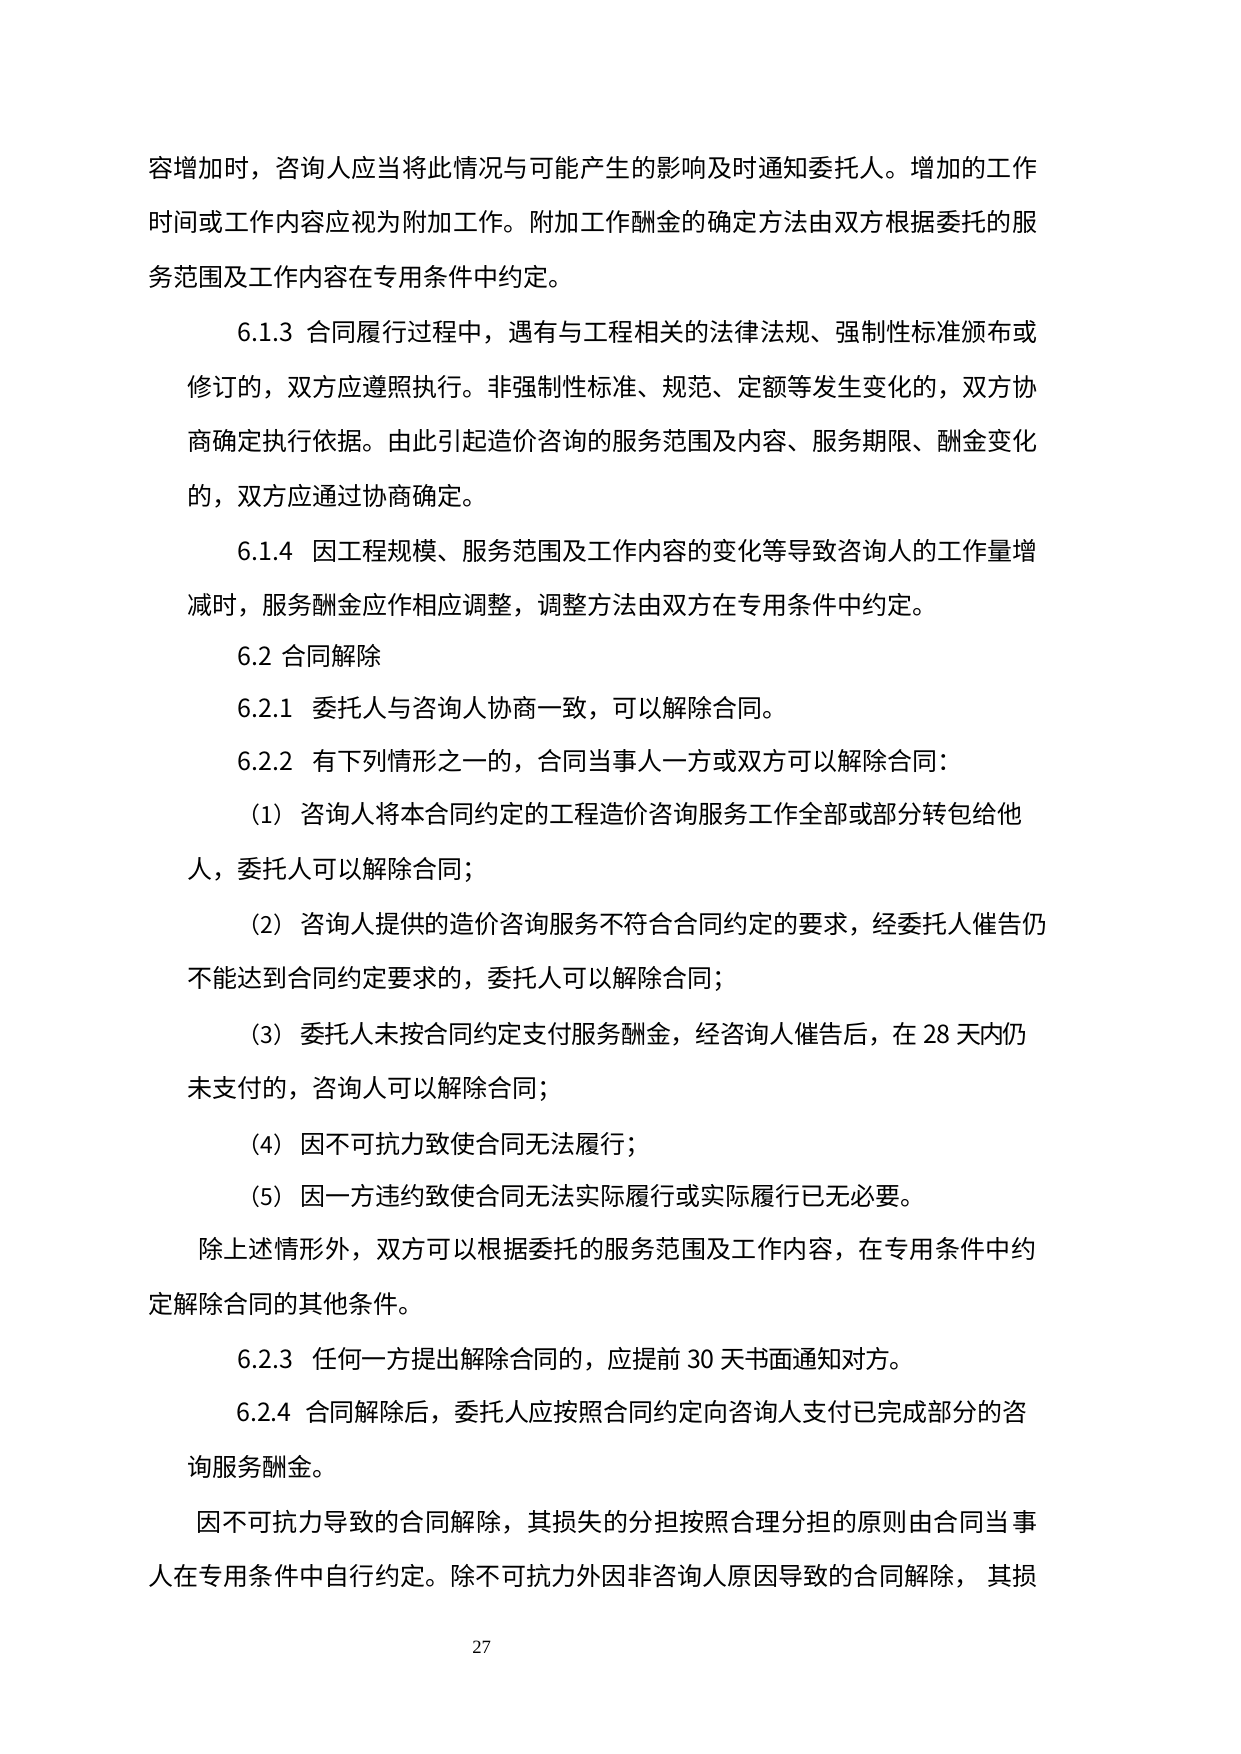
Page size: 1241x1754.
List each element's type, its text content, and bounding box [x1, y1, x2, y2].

list 咨询人将本合同约定的工程造价咨询服务工作全部或部分转包给他人，委托人可以解除合同； [187, 794, 1025, 885]
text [148, 1502, 1038, 1593]
list 合同解除 [237, 640, 1096, 672]
list 因不可抗力致使合同无法履行； [237, 1124, 1096, 1160]
list 因工程规模、服务范围及工作内容的变化等导致咨询人的工作量增减时，服务酬金应作相应调整，调整方法由双方在专用条件中约定。 [187, 531, 1038, 622]
list 合同履行过程中，遇有与工程相关的法律法规、强制性标准颁布或修订的，双方应遵照执行。非强制性标准、规范、定额等发生变化的，双方协商确定执行依据。由此引起造价咨询的服务范围及内容、服务期限、酬金变化的，双方应通过协商确定。 [187, 312, 1038, 513]
list 委托人与咨询人协商一致，可以解除合同。 [237, 688, 1096, 725]
list 任何一方提出解除合同的，应提前 30 天书面通知对方。 [237, 1339, 1096, 1376]
text 容增加时，咨询人应当将此情况与可能产生的影响及时通知委托人。增加的工作时间或工作内容应视为附加工作。附加工作酬金的确定方法由双方根据委托的服务范围及工作内容在专用条件中约定。 [148, 148, 1038, 294]
list 委托人未按合同约定支付服务酬金，经咨询人催告后，在 28 天内仍未支付的，咨询人可以解除合同； [187, 1014, 1038, 1105]
list 咨询人提供的造价咨询服务不符合合同约定的要求，经委托人催告仍不能达到合同约定要求的，委托人可以解除合同； [187, 904, 1050, 995]
text 除上述情形外，双方可以根据委托的服务范围及工作内容，在专用条件中约定解除合同的其他条件。 [148, 1230, 1038, 1321]
list 因一方违约致使合同无法实际履行或实际履行已无必要。 [237, 1177, 1096, 1213]
list 有下列情形之一的，合同当事人一方或双方可以解除合同： [237, 741, 1096, 778]
list 合同解除后，委托人应按照合同约定向咨询人支付已完成部分的咨询服务酬金。 [187, 1393, 1030, 1483]
